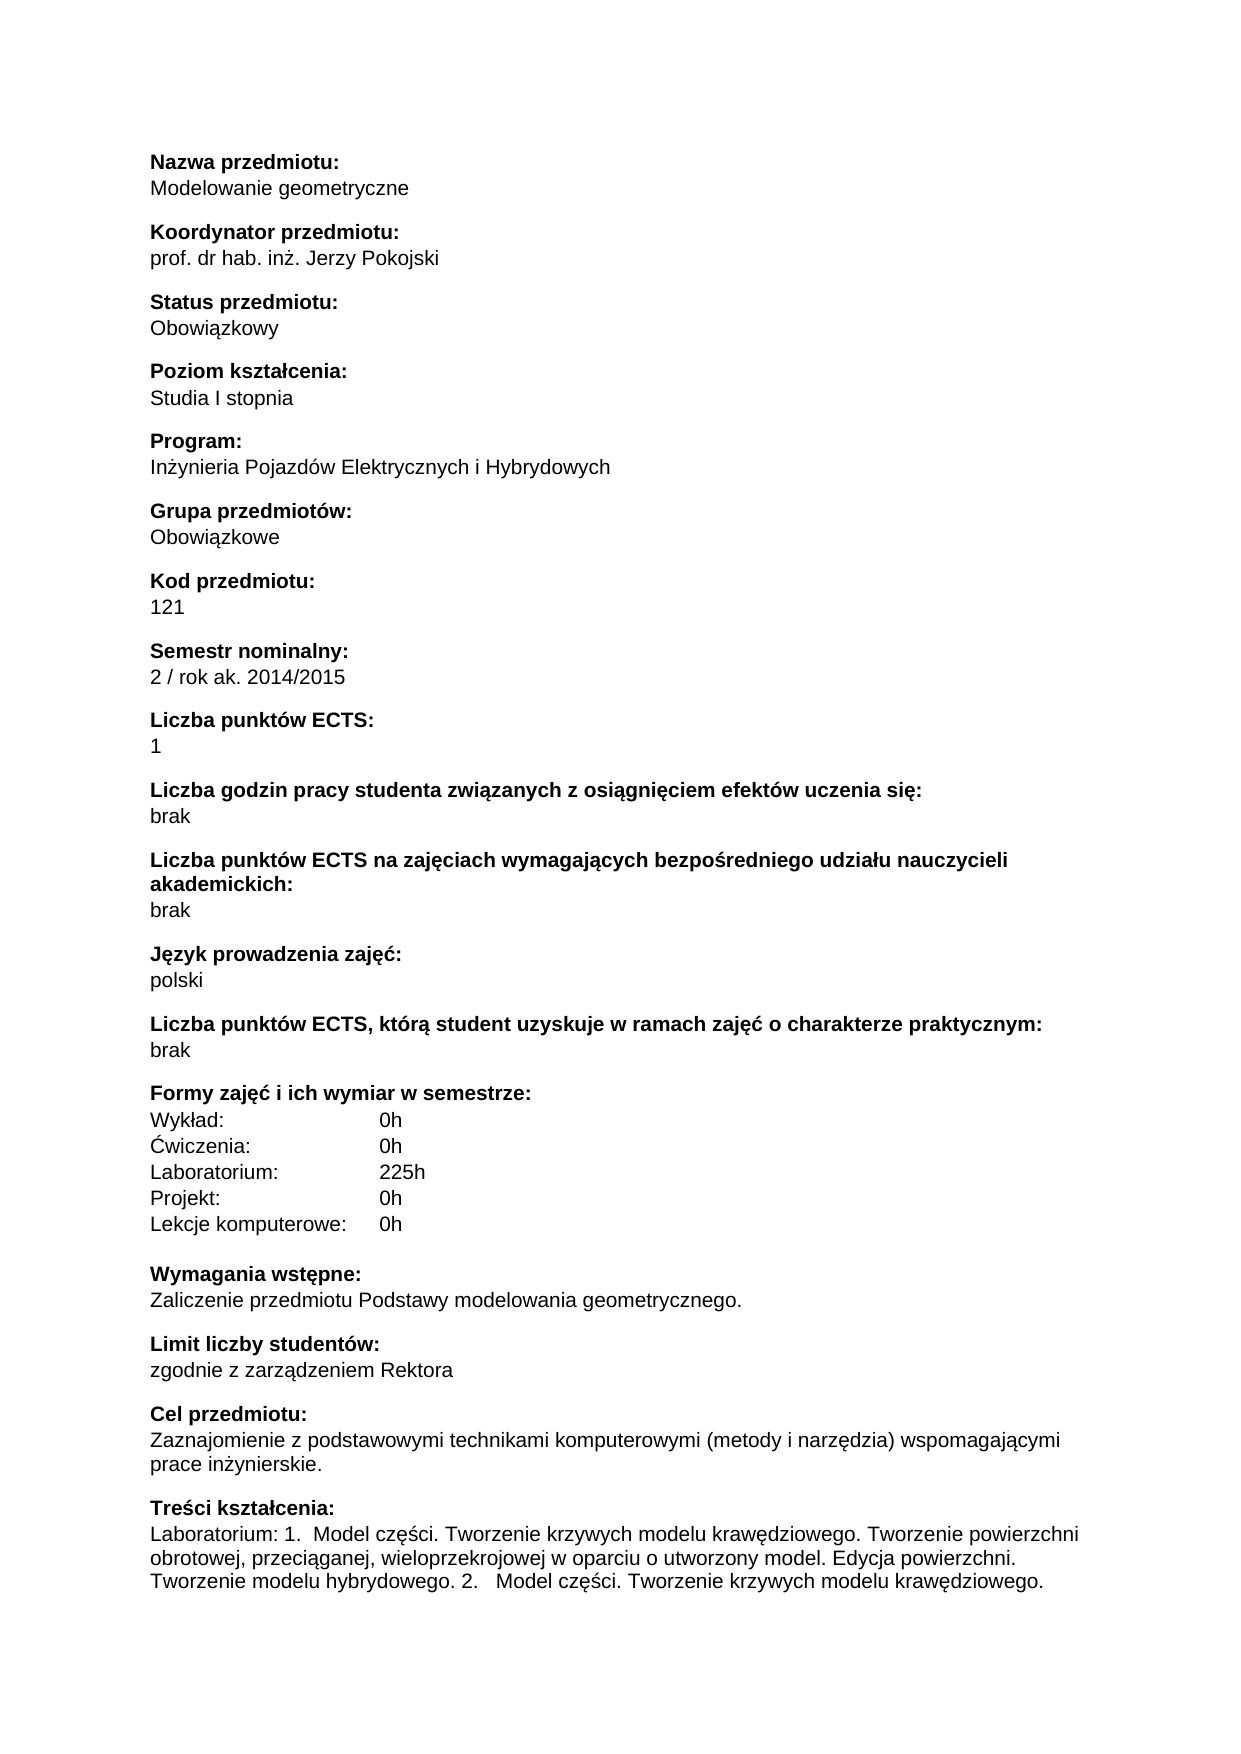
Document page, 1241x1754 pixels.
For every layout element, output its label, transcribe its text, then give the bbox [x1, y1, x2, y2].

text Język prowadzenia zajęć: [150, 942, 1090, 966]
text Liczba punktów ECTS: [150, 708, 1090, 732]
text Poziom kształcenia: [150, 359, 1090, 383]
text Obowiązkowy [150, 316, 1090, 339]
table_cell 0h [369, 1132, 597, 1158]
text Formy zajęć i ich wymiar w semestrze: [150, 1081, 1090, 1105]
text brak [150, 1037, 1090, 1061]
text zgodnie z zarządzeniem Rektora [150, 1358, 1090, 1382]
text polski [150, 968, 1090, 992]
text Liczba punktów ECTS na zajęciach wymagających bezpośredniego udziału nauczycieli akademickich: [150, 848, 1090, 896]
text Status przedmiotu: [150, 289, 1090, 313]
text brak [150, 804, 1090, 828]
table_cell 225h [369, 1158, 597, 1184]
text Studia I stopnia [150, 385, 1090, 409]
text Liczba punktów ECTS, którą student uzyskuje w ramach zajęć o charakterze praktycznym: [150, 1011, 1090, 1035]
text Treści kształcenia: [150, 1495, 1090, 1519]
text Koordynator przedmiotu: [150, 220, 1090, 244]
text Grupa przedmiotów: [150, 499, 1090, 523]
table_cell Projekt: [140, 1186, 367, 1210]
text Kod przedmiotu: [150, 569, 1090, 593]
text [150, 1521, 1090, 1593]
text Limit liczby studentów: [150, 1332, 1090, 1356]
table_cell Lekcje komputerowe: [140, 1212, 367, 1236]
text Modelowanie geometryczne [150, 176, 1090, 200]
table_cell 0h [369, 1184, 597, 1210]
table_cell Laboratorium: [140, 1160, 367, 1184]
text 121 [150, 595, 1090, 619]
text Cel przedmiotu: [150, 1402, 1090, 1426]
text Semestr nominalny: [150, 638, 1090, 662]
text Inżynieria Pojazdów Elektrycznych i Hybrydowych [150, 455, 1090, 479]
text 2 / rok ak. 2014/2015 [150, 664, 1090, 688]
text Wymagania wstępne: [150, 1262, 1090, 1286]
text Liczba godzin pracy studenta związanych z osiągnięciem efektów uczenia się: [150, 778, 1090, 802]
text 1 [150, 734, 1090, 758]
text brak [150, 898, 1090, 922]
text Obowiązkowe [150, 525, 1090, 549]
text prof. dr hab. inż. Jerzy Pokojski [150, 246, 1090, 270]
text Zaliczenie przedmiotu Podstawy modelowania geometrycznego. [150, 1288, 1090, 1312]
table_header Wykład: [140, 1108, 367, 1132]
text Program: [150, 429, 1090, 453]
table_cell 0h [369, 1210, 597, 1236]
text Nazwa przedmiotu: [150, 150, 1090, 174]
table_header 0h [369, 1108, 597, 1132]
table_cell Ćwiczenia: [140, 1134, 367, 1158]
text Zaznajomienie z podstawowymi technikami komputerowymi (metody i narzędzia) wspomagającymi prace inżynierskie. [150, 1428, 1090, 1476]
